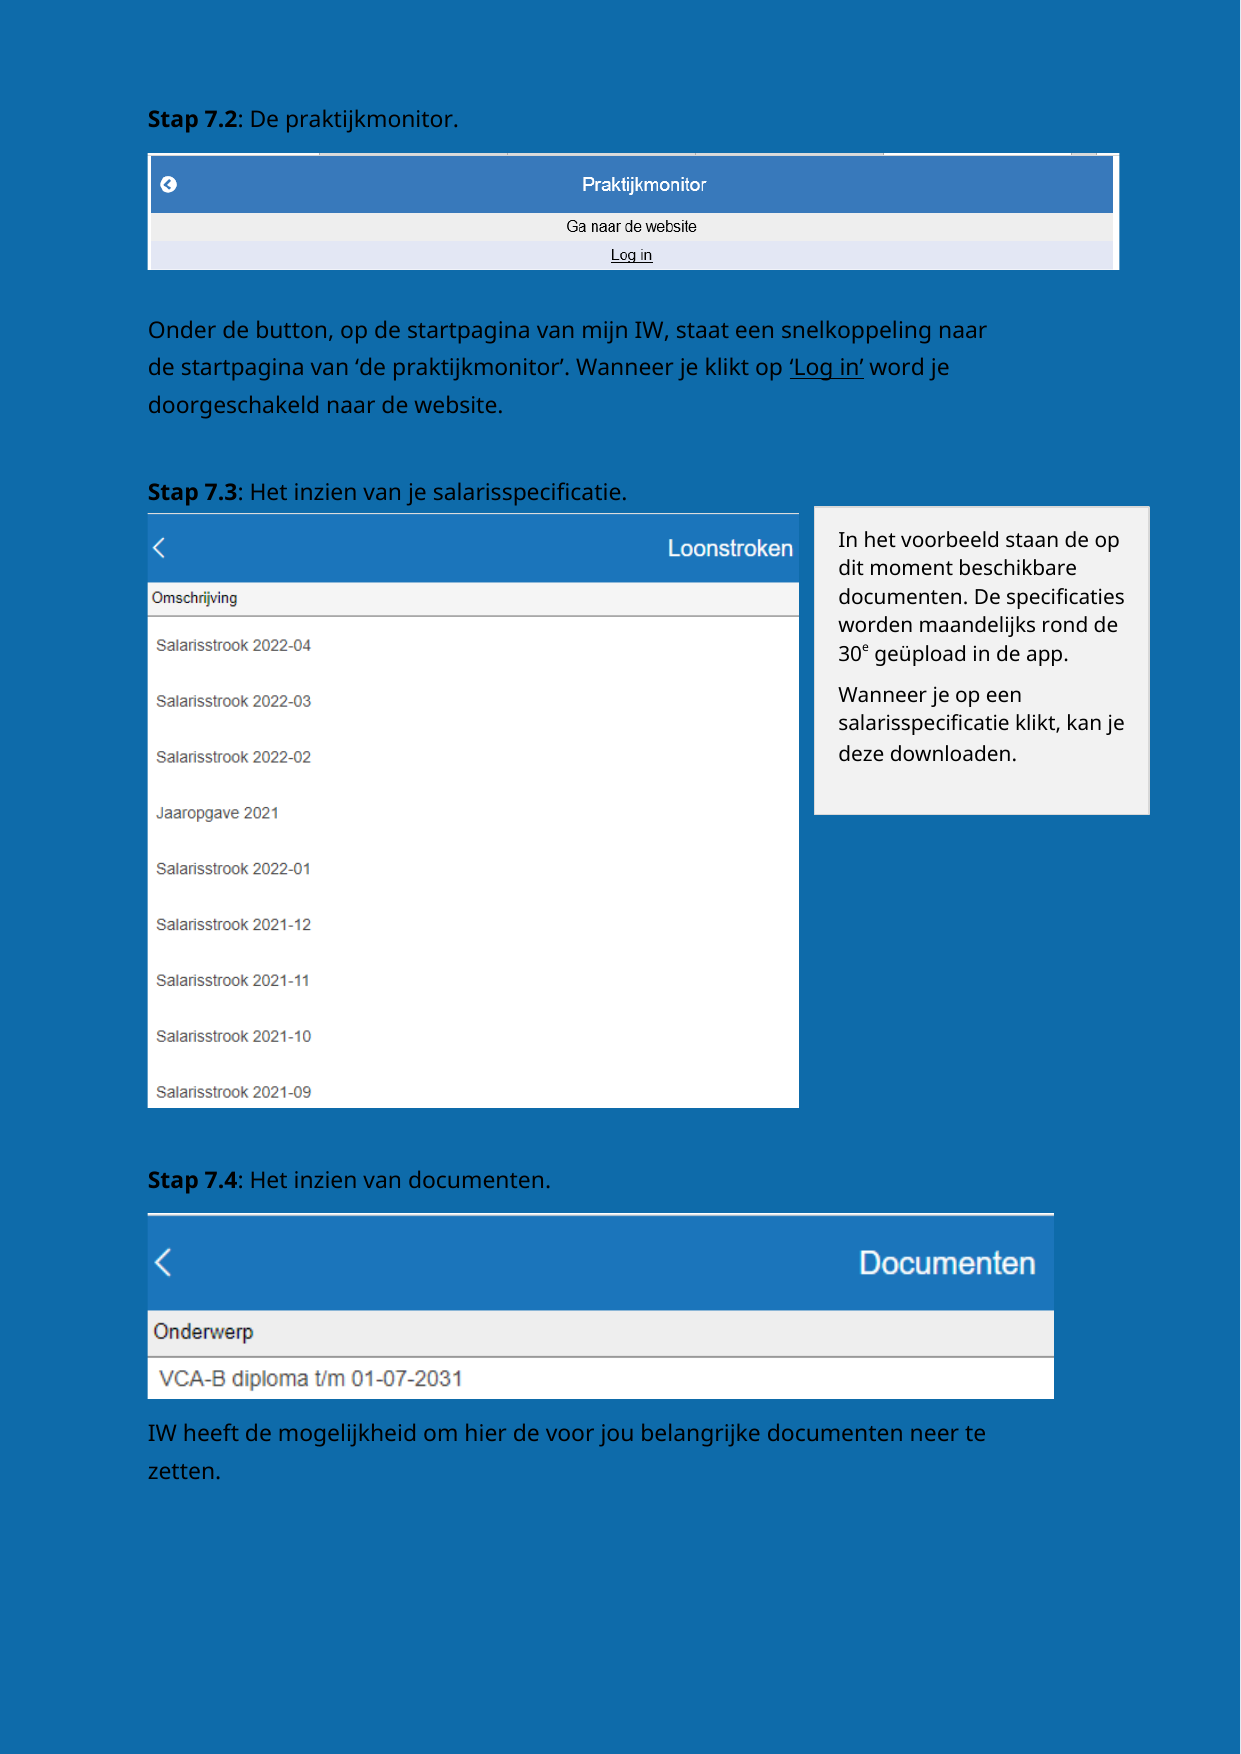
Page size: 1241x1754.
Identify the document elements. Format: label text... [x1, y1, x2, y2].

picture [147, 1213, 1054, 1399]
text Stap 7.2: De praktijkmonitor. [148, 103, 989, 135]
picture [147, 513, 799, 1108]
text Stap 7.4: Het inzien van documenten. [148, 1126, 989, 1195]
picture [147, 153, 1120, 270]
text Onder de button, op de startpagina van mijn IW, staat een snelkoppeling naar de startpagina van ‘de praktijkmonitor’. Wanneer je klikt op ‘Log in’ word je doorgeschakeld naar de website. [148, 270, 989, 457]
text IW heeft de mogelijkheid om hier de voor jou belangrijke documenten neer te zetten. [148, 1417, 989, 1486]
